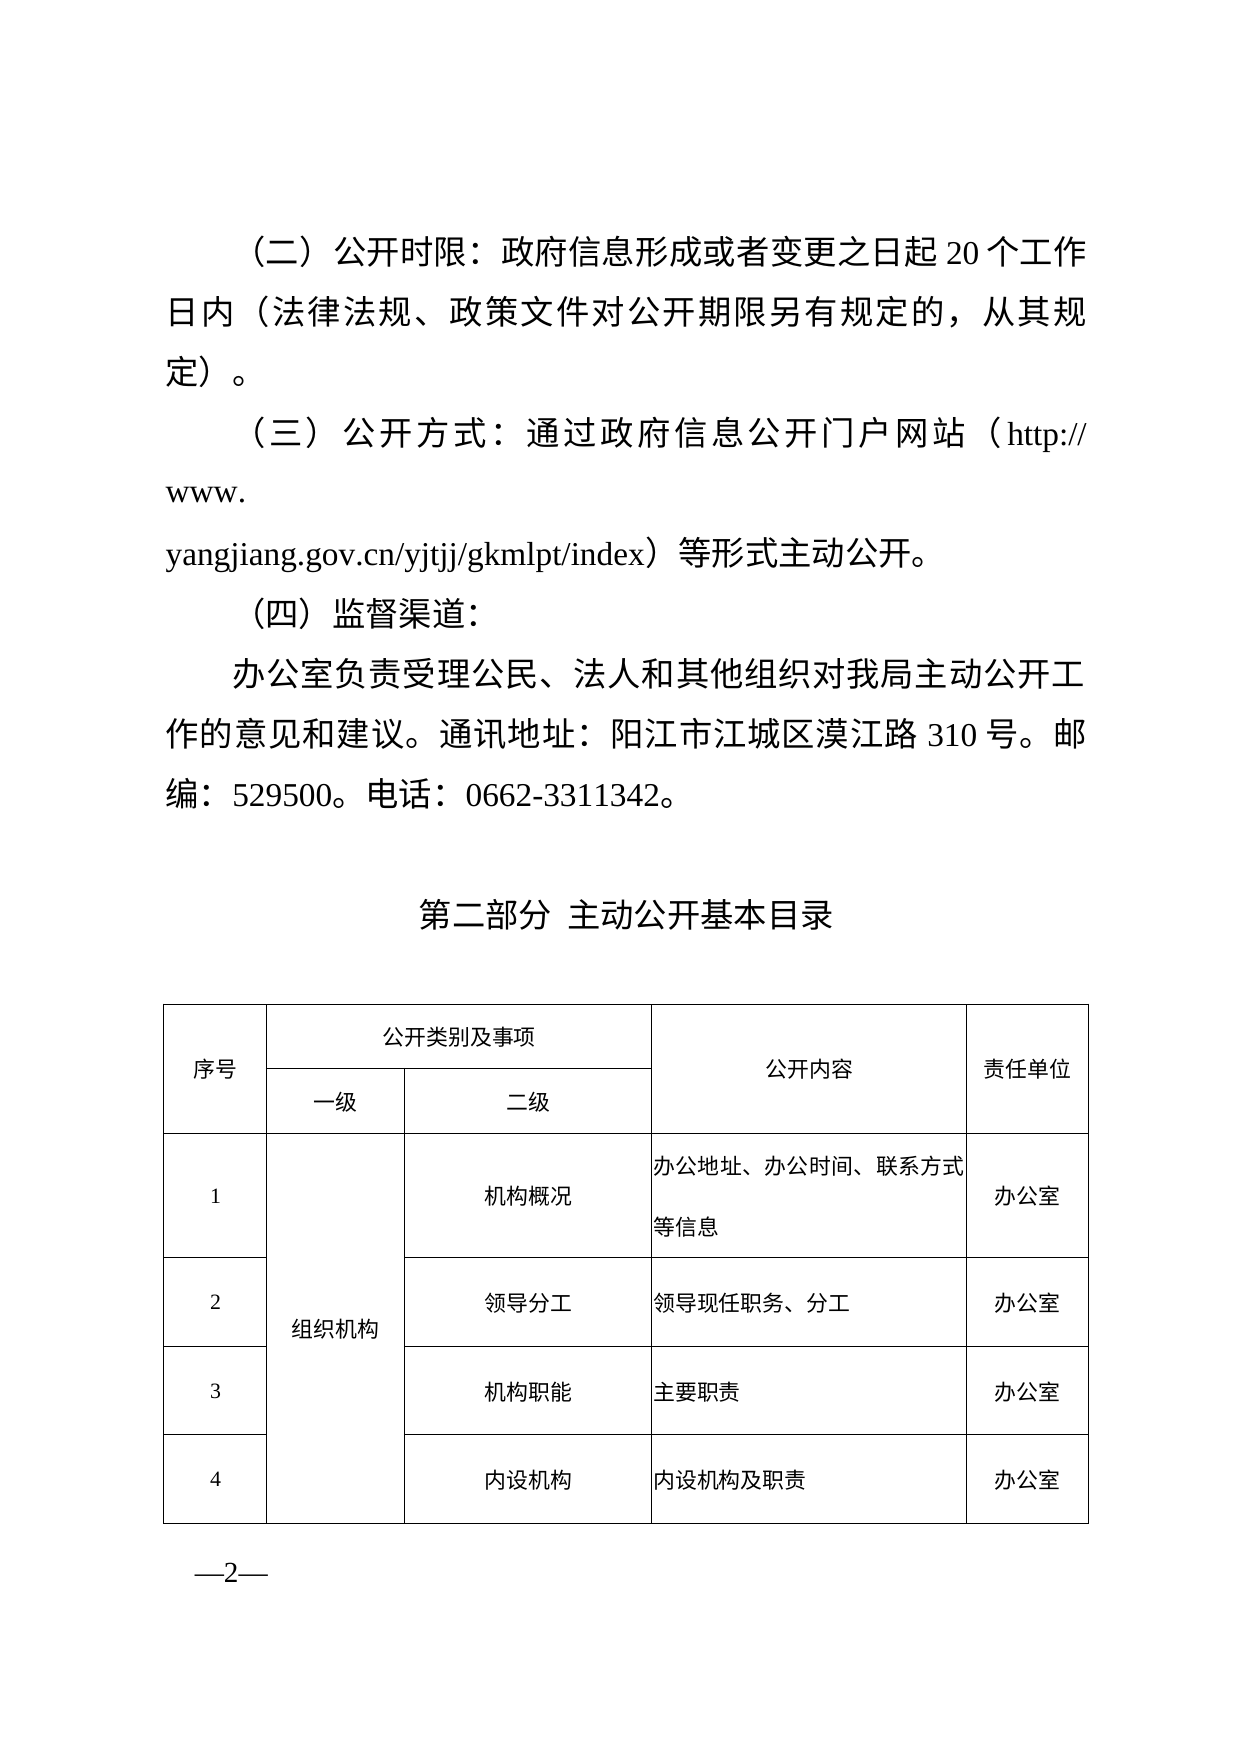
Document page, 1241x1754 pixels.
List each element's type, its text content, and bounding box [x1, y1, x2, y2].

table_header 公开内容 [652, 1005, 966, 1132]
table_cell 1 [164, 1134, 266, 1257]
table_cell 内设机构 [405, 1435, 651, 1523]
text 办公室负责受理公民、法人和其他组织对我局主动公开工作的意见和建议。通讯地址：阳江市江城区漠江路310号。邮编：529500。电话：0662-3311342。 [165, 642, 1087, 822]
table_cell 办公室 [967, 1347, 1088, 1434]
text （二）公开时限：政府信息形成或者变更之日起20个工作日内（法律法规、政策文件对公开期限另有规定的，从其规定）。 [165, 219, 1087, 400]
table_cell 领导分工 [405, 1258, 651, 1346]
table_cell 办公室 [967, 1134, 1088, 1257]
table_cell 组织机构 [267, 1134, 404, 1523]
table_cell 机构职能 [405, 1347, 651, 1434]
table_header 责任单位 [967, 1005, 1088, 1132]
table_cell 领导现任职务、分工 [652, 1258, 966, 1346]
table_header 序号 [164, 1005, 266, 1132]
text （四）监督渠道： [165, 581, 1087, 642]
table_cell 一级 [267, 1069, 404, 1132]
table_cell 机构概况 [405, 1134, 651, 1257]
text yangjiang.gov.cn/yjtjj/gkmlpt/index）等形式主动公开。 [165, 521, 1087, 581]
table_cell 办公室 [967, 1435, 1088, 1523]
table_header 公开类别及事项 [267, 1005, 651, 1068]
table_cell 内设机构及职责 [652, 1435, 966, 1523]
table_cell 2 [164, 1258, 266, 1346]
text （三）公开方式：通过政府信息公开门户网站（http://www. [165, 400, 1087, 521]
table_cell 3 [164, 1347, 266, 1434]
table_cell 4 [164, 1435, 266, 1523]
text 第二部分 主动公开基本目录 [165, 883, 1087, 943]
table_cell 二级 [405, 1069, 651, 1132]
table_cell 主要职责 [652, 1347, 966, 1434]
table_cell 办公地址、办公时间、联系方式等信息 [652, 1134, 966, 1257]
table_cell 办公室 [967, 1258, 1088, 1346]
